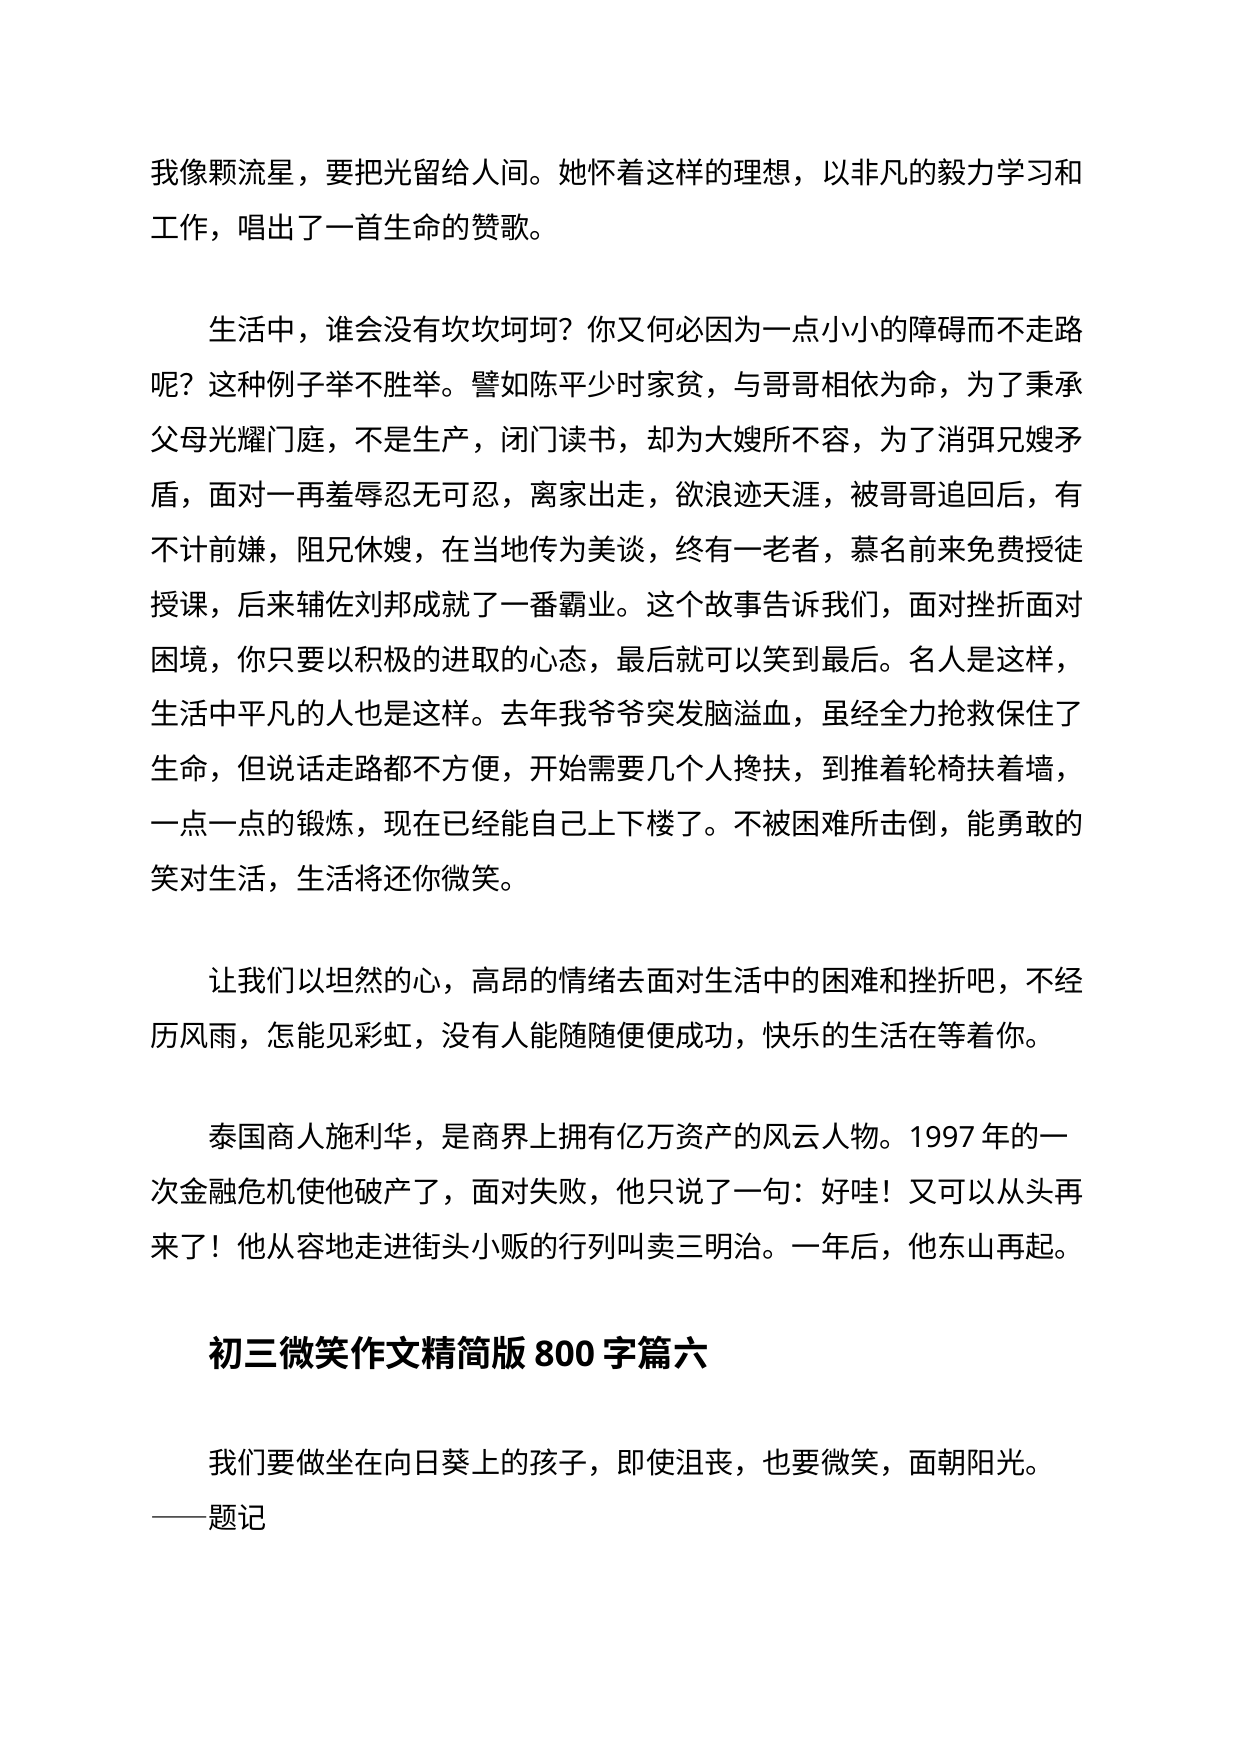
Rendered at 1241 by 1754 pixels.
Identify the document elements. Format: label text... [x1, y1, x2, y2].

text 生活中，谁会没有坎坎坷坷？你又何必因为一点小小的障碍而不走路呢？这种例子举不胜举。譬如陈平少时家贫，与哥哥相依为命，为了秉承父母光耀门庭，不是生产，闭门读书，却为大嫂所不容，为了消弭兄嫂矛盾，面对一再羞辱忍无可忍，离家出走，欲浪迹天涯，被哥哥追回后，有不计前嫌，阻兄休嫂，在当地传为美谈，终有一老者，慕名前来免费授徒授课，后来辅佐刘邦成就了一番霸业。这个故事告诉我们，面对挫折面对困境，你只要以积极的进取的心态，最后就可以笑到最后。名人是这样，生活中平凡的人也是这样。去年我爷爷突发脑溢血，虽经全力抢救保住了生命，但说话走路都不方便，开始需要几个人搀扶，到推着轮椅扶着墙，一点一点的锻炼，现在已经能自己上下楼了。不被困难所击倒，能勇敢的笑对生活，生活将还你微笑。 [150, 307, 1090, 898]
text 让我们以坦然的心，高昂的情绪去面对生活中的困难和挫折吧，不经历风雨，怎能见彩虹，没有人能随随便便成功，快乐的生活在等着你。 [150, 957, 1090, 1054]
text 我们要做坐在向日葵上的孩子，即使沮丧，也要微笑，面朝阳光。——题记 [150, 1439, 1090, 1536]
text 初三微笑作文精简版800字篇六 [150, 1326, 1090, 1377]
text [150, 150, 1090, 247]
text 泰国商人施利华，是商界上拥有亿万资产的风云人物。1997年的一次金融危机使他破产了，面对失败，他只说了一句：好哇！又可以从头再来了！他从容地走进街头小贩的行列叫卖三明治。一年后，他东山再起。 [150, 1114, 1090, 1266]
